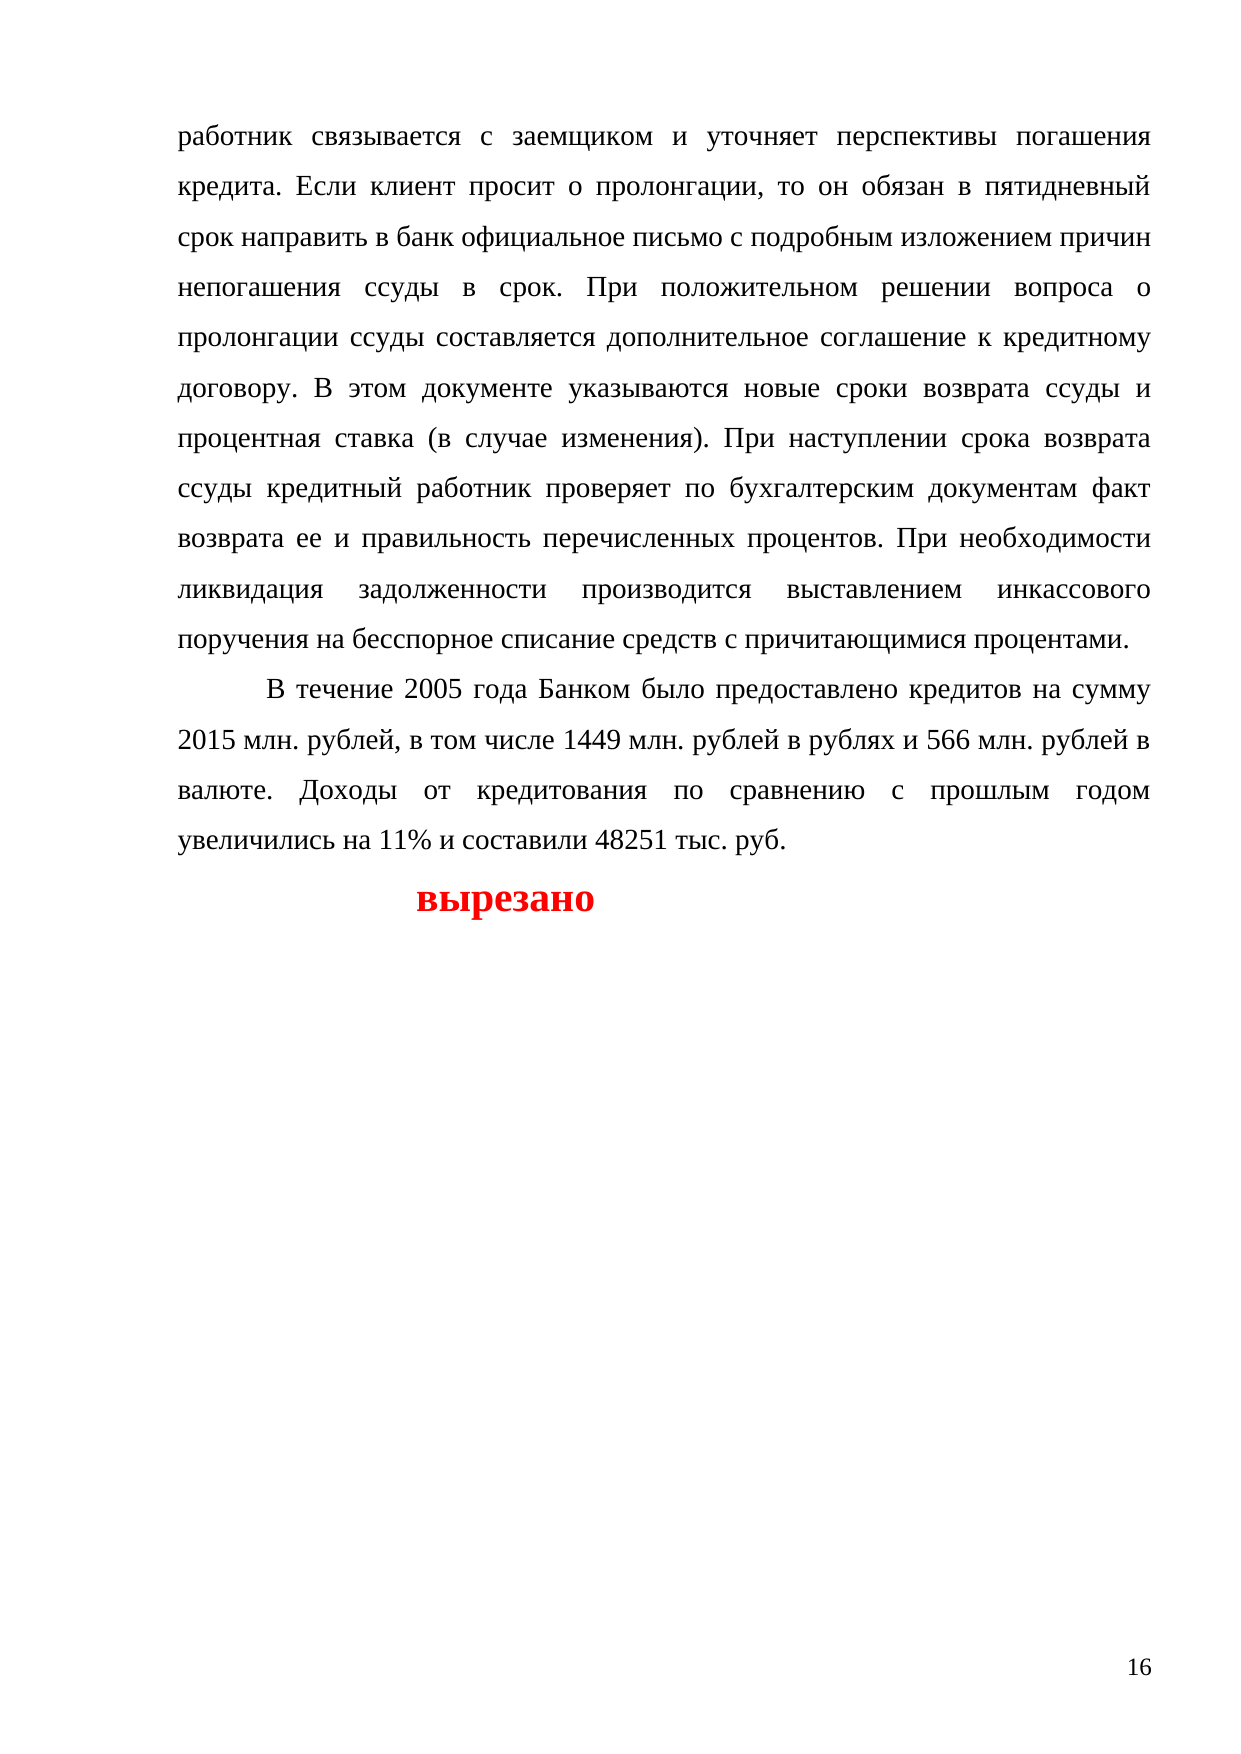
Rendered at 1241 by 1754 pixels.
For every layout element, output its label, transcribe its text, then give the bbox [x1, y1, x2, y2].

text вырезано [416, 873, 1152, 921]
text В течение 2005 года Банком было предоставлено кредитов на сумму 2015 млн. рублей, в том числе 1449 млн. рублей в рублях и 566 млн. рублей в валюте. Доходы от кредитования по сравнению с прошлым годом увеличились на 11% и составили 48251 тыс. руб. [177, 672, 1152, 856]
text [177, 118, 1152, 655]
